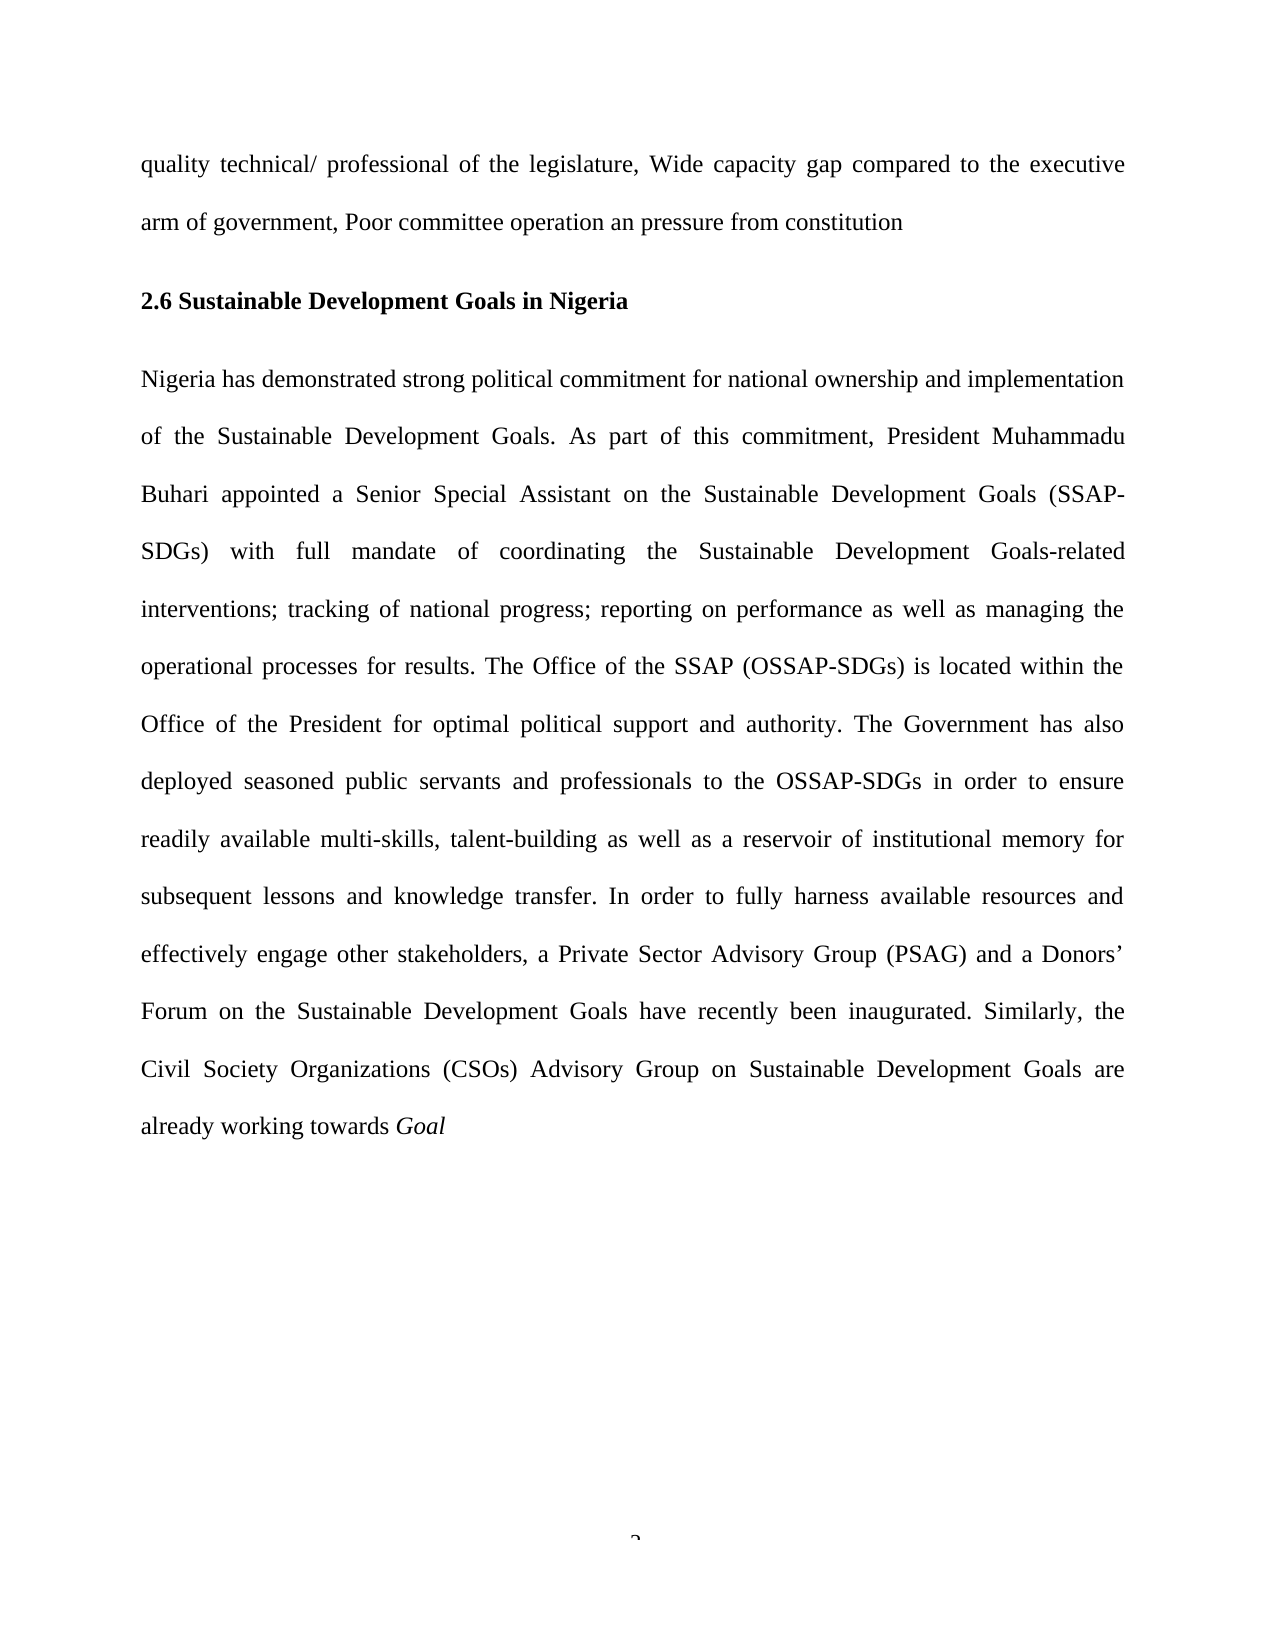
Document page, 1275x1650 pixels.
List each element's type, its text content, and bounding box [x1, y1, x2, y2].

text Nigeria has demonstrated strong political commitment for national ownership and implementation of the Sustainable Development Goals. As part of this commitment, President Muhammadu Buhari appointed a Senior Special Assistant on the Sustainable Development Goals (SSAP- SDGs) with full mandate of coordinating the Sustainable Development Goals-related interventions; tracking of national progress; reporting on performance as well as managing the operational processes for results. The Office of the SSAP (OSSAP-SDGs) is located within the Office of the President for optimal political support and authority. The Government has also deployed seasoned public servants and professionals to the OSSAP-SDGs in order to ensure readily available multi-skills, talent-building as well as a reservoir of institutional memory for subsequent lessons and knowledge transfer. In order to fully harness available resources and effectively engage other stakeholders, a Private Sector Advisory Group (PSAG) and a Donors’ Forum on the Sustainable Development Goals have recently been inaugurated. Similarly, the Civil Society Organizations (CSOs) Advisory Group on Sustainable Development Goals are already working towards Goal [141, 364, 1126, 1140]
text quality technical/ professional of the legislature, Wide capacity gap compared to the executive arm of government, Poor committee operation an pressure from constitution [141, 149, 1125, 236]
subtitle Sustainable Development Goals in Nigeria [141, 286, 1167, 314]
